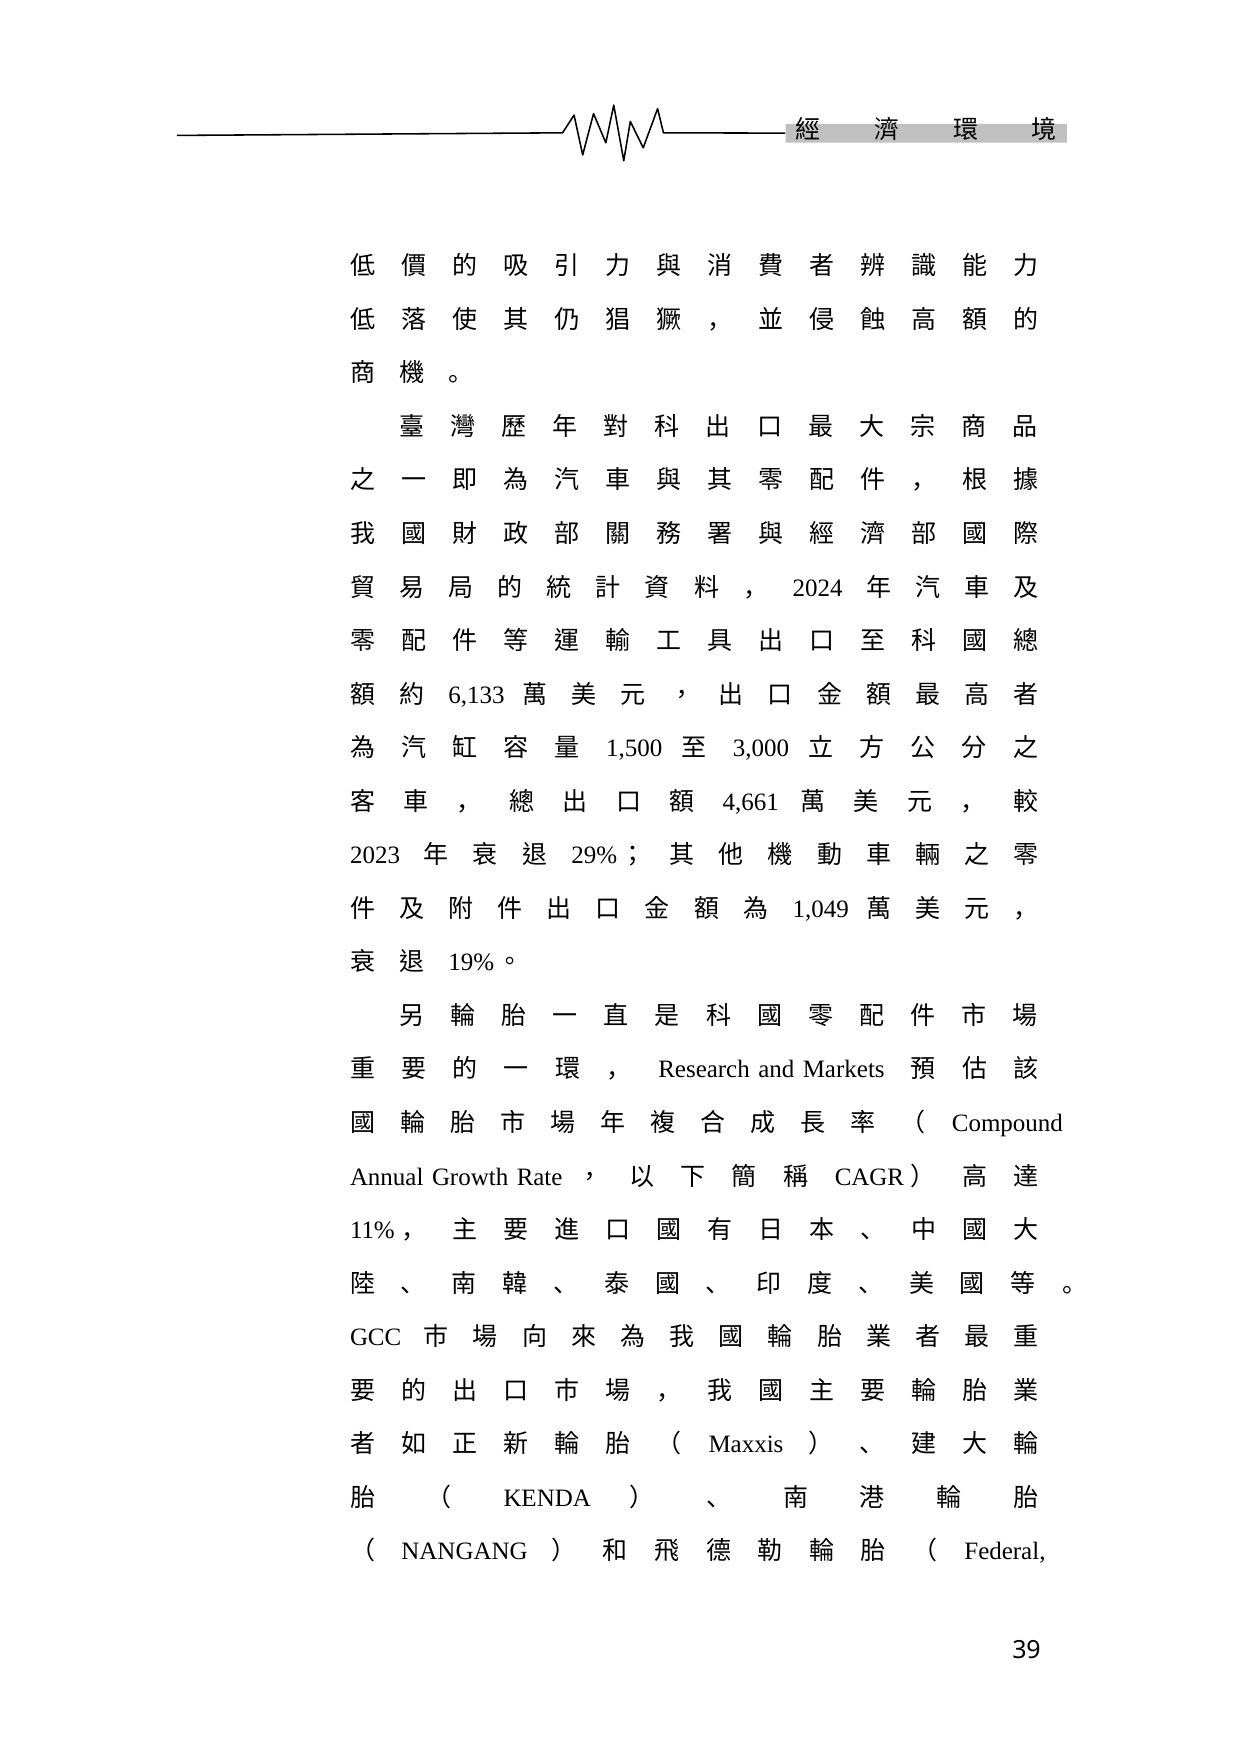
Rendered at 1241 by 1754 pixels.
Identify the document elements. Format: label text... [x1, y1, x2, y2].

text 臺灣歷年對科出口最大宗商品之一即為汽車與其零配件，根據我國財政部關務署與經濟部國際貿易局的統計資料，2024年汽車及零配件等運輸工具出口至科國總額約6,133萬美元，出口金額最高者為汽缸容量1,500至3,000立方公分之客車，總出口額4,661萬美元，較2023年衰退29%；其他機動車輛之零件及附件出口金額為1,049萬美元，衰退19%。 [325, 398, 1063, 987]
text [325, 987, 1063, 1576]
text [325, 237, 1063, 398]
